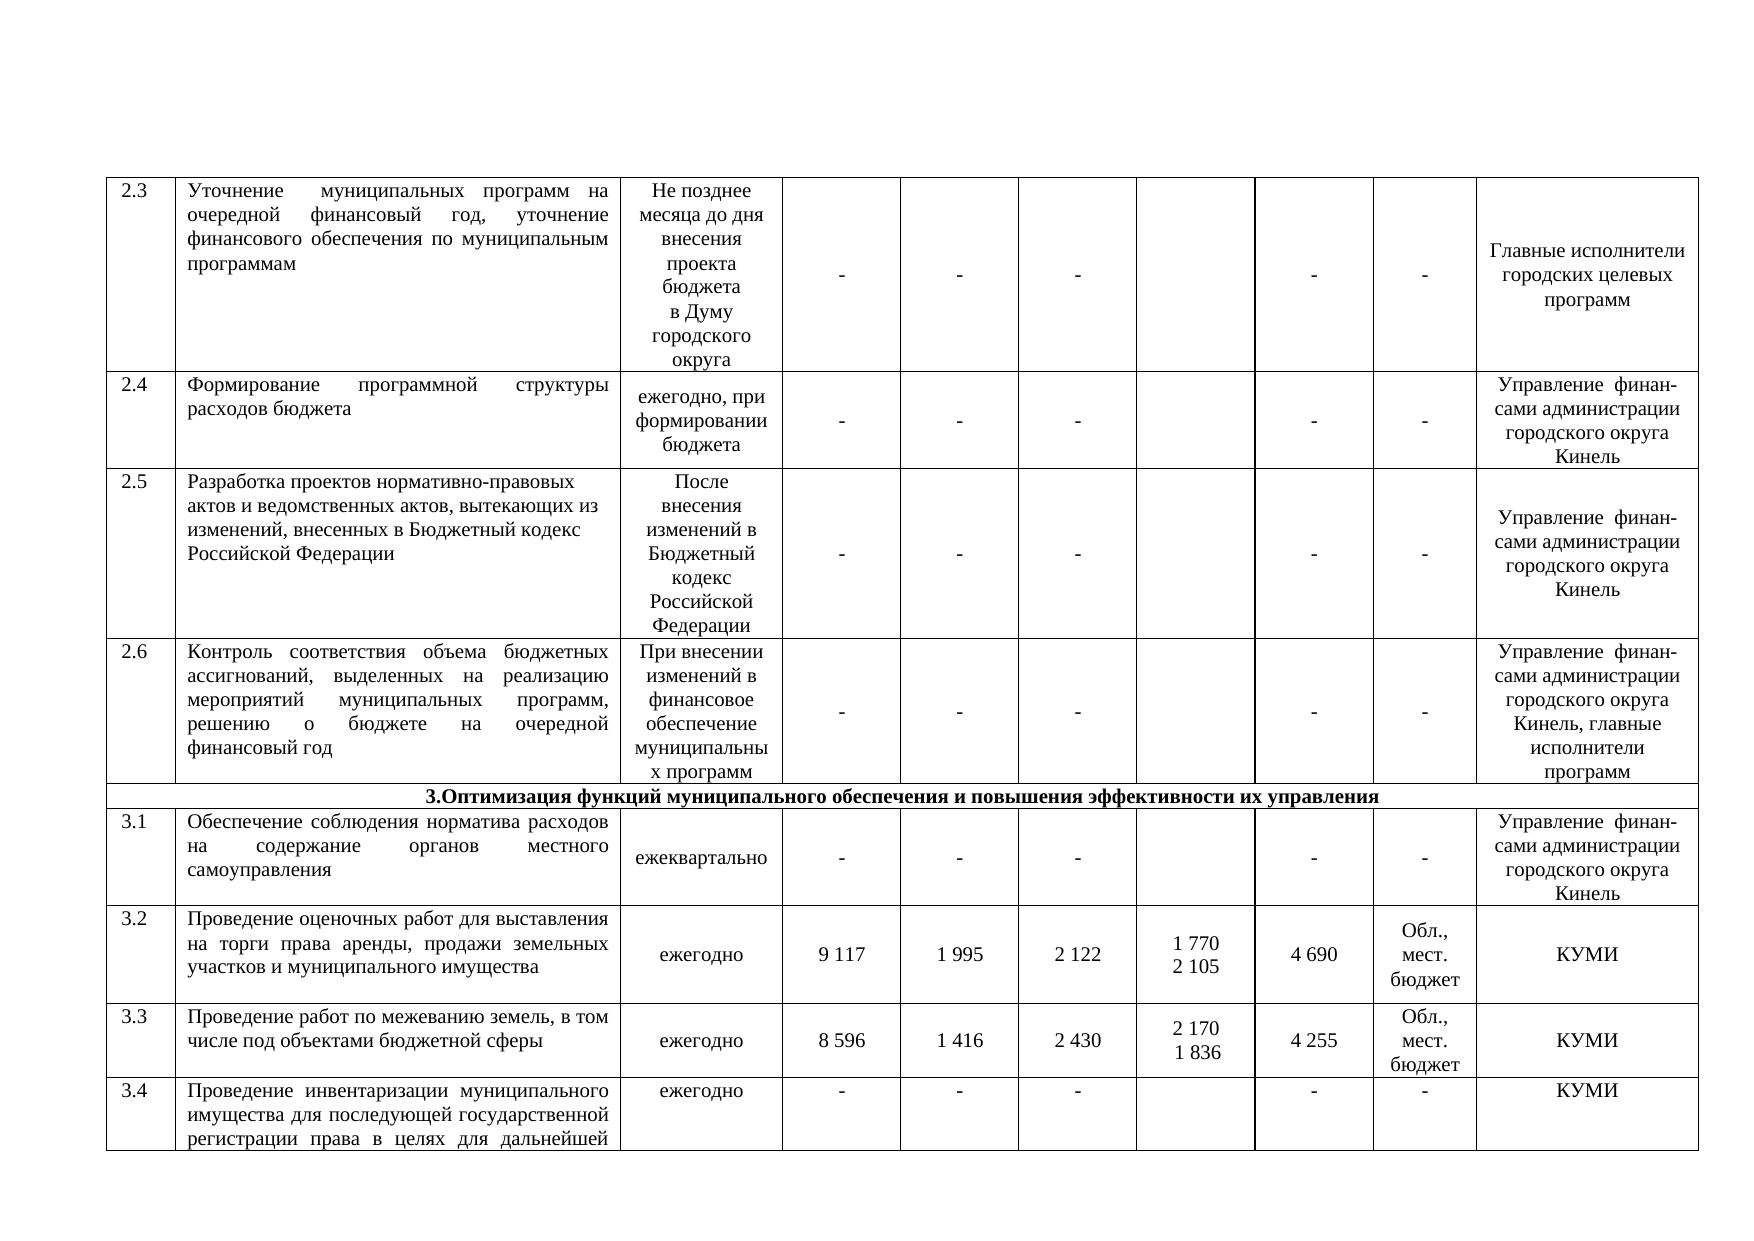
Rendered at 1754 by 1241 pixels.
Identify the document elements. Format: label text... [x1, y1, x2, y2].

table_cell 2 122 [1019, 906, 1136, 1003]
table_cell 8 596 [783, 1004, 900, 1077]
table_cell ежегодно, при формировании бюджета [621, 372, 782, 468]
table_cell 1 770 2 105 [1137, 906, 1254, 1003]
table_cell ежегодно [621, 906, 782, 1003]
table_cell Уточнение муниципальных программ на очередной финансовый год, уточнение финансового обеспечения по муниципальным программам [176, 178, 620, 371]
table_cell Не позднее месяца до дня внесения проекта бюджета в Думу городского округа [621, 178, 782, 371]
table_cell - [1374, 809, 1476, 905]
table_cell [1137, 469, 1254, 637]
table_cell После внесения изменений в Бюджетный кодекс Российской Федерации [621, 469, 782, 637]
table_cell Проведение оценочных работ для выставления на торги права аренды, продажи земельных участков и муниципального имущества [176, 906, 620, 1003]
table_cell 3.3 [107, 1004, 175, 1077]
table_cell 3.4 [107, 1078, 175, 1150]
table_cell - [901, 469, 1018, 637]
table_cell - [783, 809, 900, 905]
table_cell - [1019, 469, 1136, 637]
table_cell 4 690 [1256, 906, 1373, 1003]
table_cell Управление финан-сами администрации городского округа Кинель [1477, 372, 1698, 468]
table_cell - [1374, 372, 1476, 468]
table_cell 9 117 [783, 906, 900, 1003]
table_cell - [783, 1078, 900, 1150]
table_cell - [783, 372, 900, 468]
table_cell Главные исполнители городских целевых программ [1477, 178, 1698, 371]
table_cell 2.4 [107, 372, 175, 468]
table_cell КУМИ [1477, 1078, 1698, 1150]
table_cell 2.3 [107, 178, 175, 371]
table_cell Обл., мест. бюджет [1374, 906, 1476, 1003]
table_cell 4 255 [1256, 1004, 1373, 1077]
table_cell Обл., мест. бюджет [1374, 1004, 1476, 1077]
table_cell - [1256, 469, 1373, 637]
table_cell - [1256, 639, 1373, 783]
table_cell [1137, 809, 1254, 905]
table_cell 3.Оптимизация функций муниципального обеспечения и повышения эффективности их управления [107, 784, 1698, 808]
table_cell - [1374, 639, 1476, 783]
table_cell - [1019, 1078, 1136, 1150]
table_cell - [1374, 178, 1476, 371]
table_cell - [1374, 1078, 1476, 1150]
table_cell Управление финан-сами администрации городского округа Кинель, главные исполнители программ [1477, 639, 1698, 783]
table_cell ежеквартально [621, 809, 782, 905]
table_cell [176, 1078, 620, 1150]
table_cell Обеспечение соблюдения норматива расходов на содержание органов местного самоуправления [176, 809, 620, 905]
table_cell [1137, 372, 1254, 468]
table_cell 1 995 [901, 906, 1018, 1003]
table_cell - [901, 178, 1018, 371]
table_cell При внесении изменений в финансовое обеспечение муниципальных программ [621, 639, 782, 783]
table_cell 2 430 [1019, 1004, 1136, 1077]
table_cell [1137, 1078, 1254, 1150]
table_cell - [783, 469, 900, 637]
table_cell - [1019, 178, 1136, 371]
table_cell Управление финан-сами администрации городского округа Кинель [1477, 809, 1698, 905]
table_cell ежегодно [621, 1004, 782, 1077]
table_cell - [1019, 639, 1136, 783]
table_cell - [1374, 469, 1476, 637]
table_cell - [1256, 372, 1373, 468]
table_cell 2.6 [107, 639, 175, 783]
table_cell - [901, 809, 1018, 905]
table_cell КУМИ [1477, 906, 1698, 1003]
table_cell 3.1 [107, 809, 175, 905]
table_cell - [901, 639, 1018, 783]
table_cell Управление финан-сами администрации городского округа Кинель [1477, 469, 1698, 637]
table_cell 3.2 [107, 906, 175, 1003]
table_cell 2 170 1 836 [1137, 1004, 1254, 1077]
table_cell - [901, 1078, 1018, 1150]
table_cell 1 416 [901, 1004, 1018, 1077]
table_cell - [1256, 1078, 1373, 1150]
table_cell Контроль соответствия объема бюджетных ассигнований, выделенных на реализацию мероприятий муниципальных программ, решению о бюджете на очередной финансовый год [176, 639, 620, 783]
table_cell - [1256, 809, 1373, 905]
table_cell КУМИ [1477, 1004, 1698, 1077]
table_cell [1137, 639, 1254, 783]
table_cell - [1019, 372, 1136, 468]
table_cell ежегодно [621, 1078, 782, 1150]
table_cell - [783, 178, 900, 371]
table_cell [1137, 178, 1254, 371]
table_cell - [783, 639, 900, 783]
table_cell - [1256, 178, 1373, 371]
table_cell - [1019, 809, 1136, 905]
table_cell Разработка проектов нормативно-правовых актов и ведомственных актов, вытекающих из изменений, внесенных в Бюджетный кодекс Российской Федерации [176, 469, 620, 637]
table_cell 2.5 [107, 469, 175, 637]
table_cell - [901, 372, 1018, 468]
table_cell Формирование программной структуры расходов бюджета [176, 372, 620, 468]
table_cell Проведение работ по межеванию земель, в том числе под объектами бюджетной сферы [176, 1004, 620, 1077]
